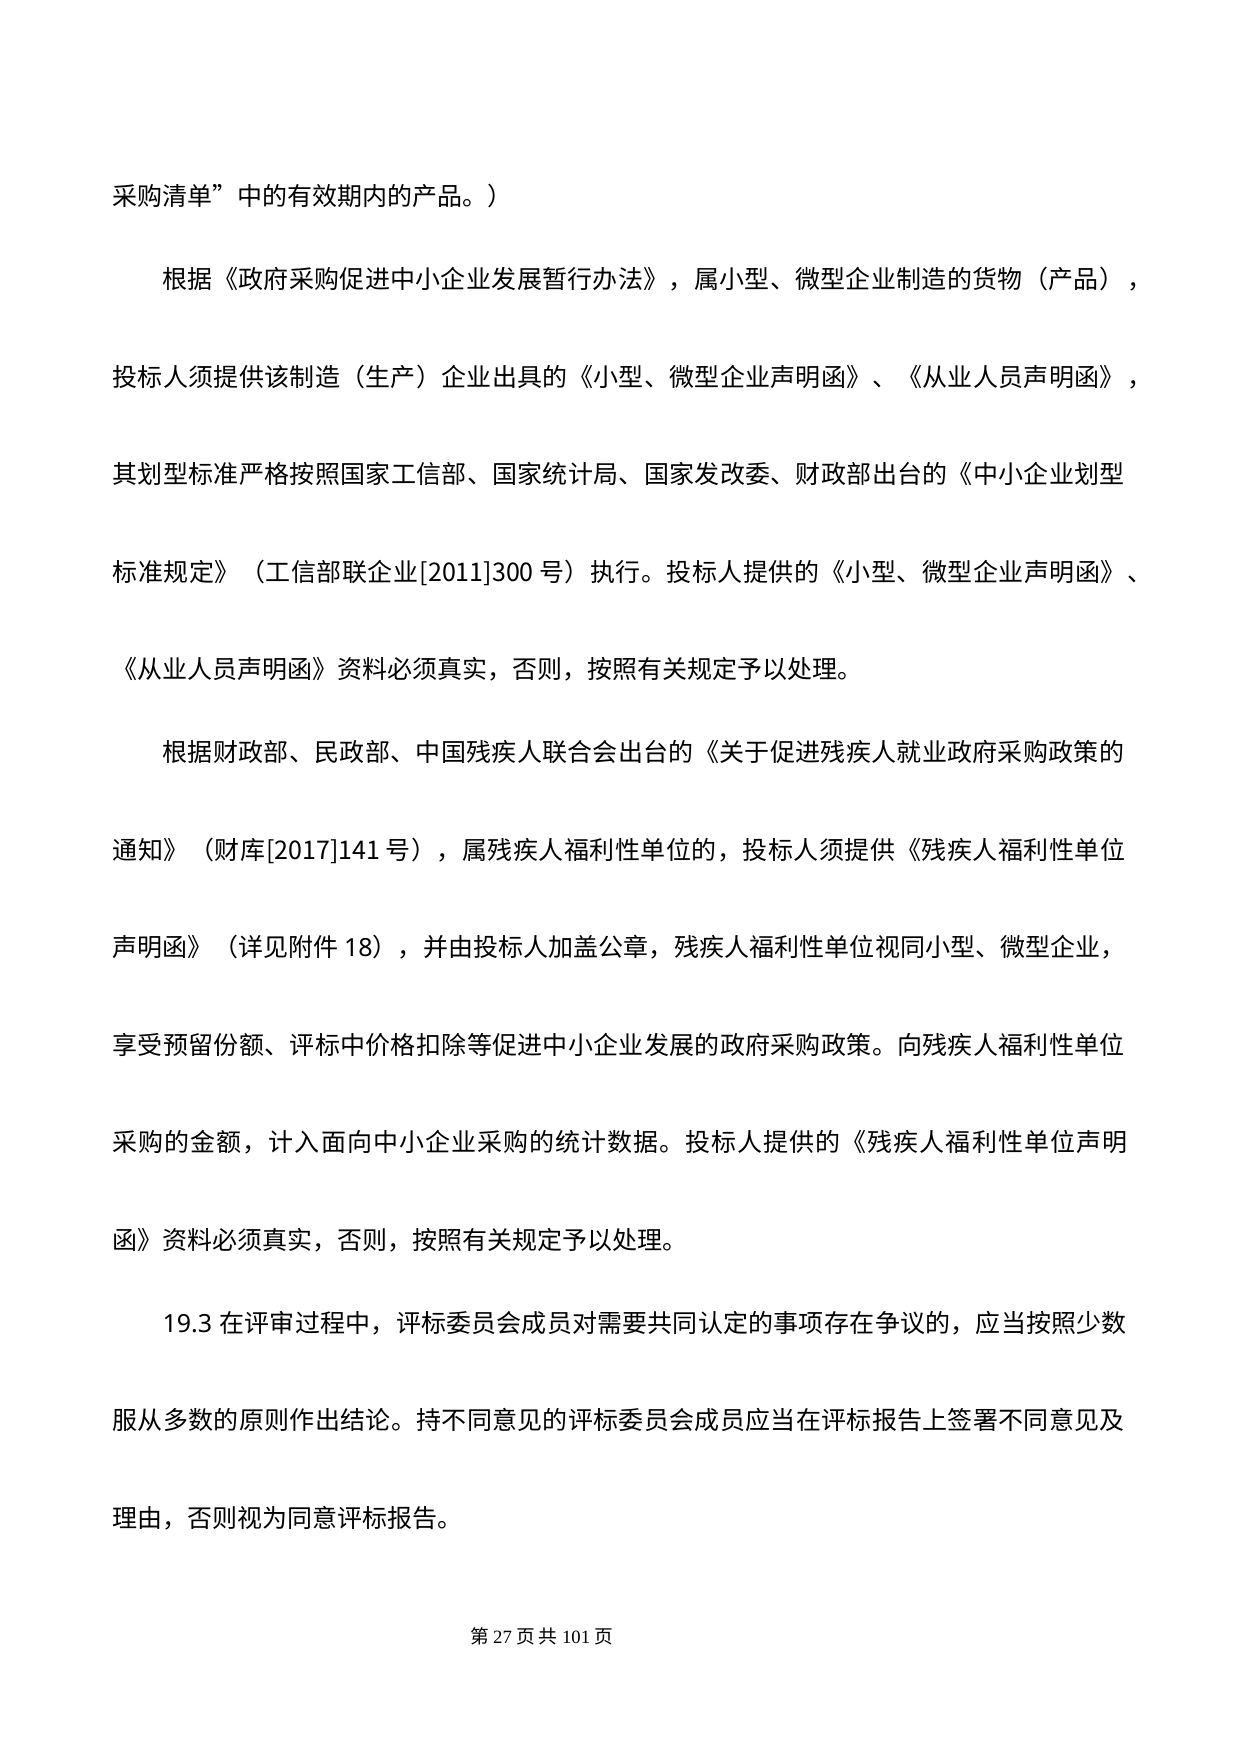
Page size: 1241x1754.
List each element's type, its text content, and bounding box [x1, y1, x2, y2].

text 根据《政府采购促进中小企业发展暂行办法》，属小型、微型企业制造的货物（产品），投标人须提供该制造（生产）企业出具的《小型、微型企业声明函》、《从业人员声明函》，其划型标准严格按照国家工信部、国家统计局、国家发改委、财政部出台的《中小企业划型标准规定》（工信部联企业[2011]300号）执行。投标人提供的《小型、微型企业声明函》、《从业人员声明函》资料必须真实，否则，按照有关规定予以处理。 [112, 245, 1128, 700]
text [112, 162, 1128, 227]
text 根据财政部、民政部、中国残疾人联合会出台的《关于促进残疾人就业政府采购政策的通知》（财库[2017]141号），属残疾人福利性单位的，投标人须提供《残疾人福利性单位声明函》（详见附件18），并由投标人加盖公章，残疾人福利性单位视同小型、微型企业，享受预留份额、评标中价格扣除等促进中小企业发展的政府采购政策。向残疾人福利性单位采购的金额，计入面向中小企业采购的统计数据。投标人提供的《残疾人福利性单位声明函》资料必须真实，否则，按照有关规定予以处理。 [112, 718, 1128, 1271]
text 19.3 在评审过程中，评标委员会成员对需要共同认定的事项存在争议的，应当按照少数服从多数的原则作出结论。持不同意见的评标委员会成员应当在评标报告上签署不同意见及理由，否则视为同意评标报告。 [112, 1289, 1128, 1549]
